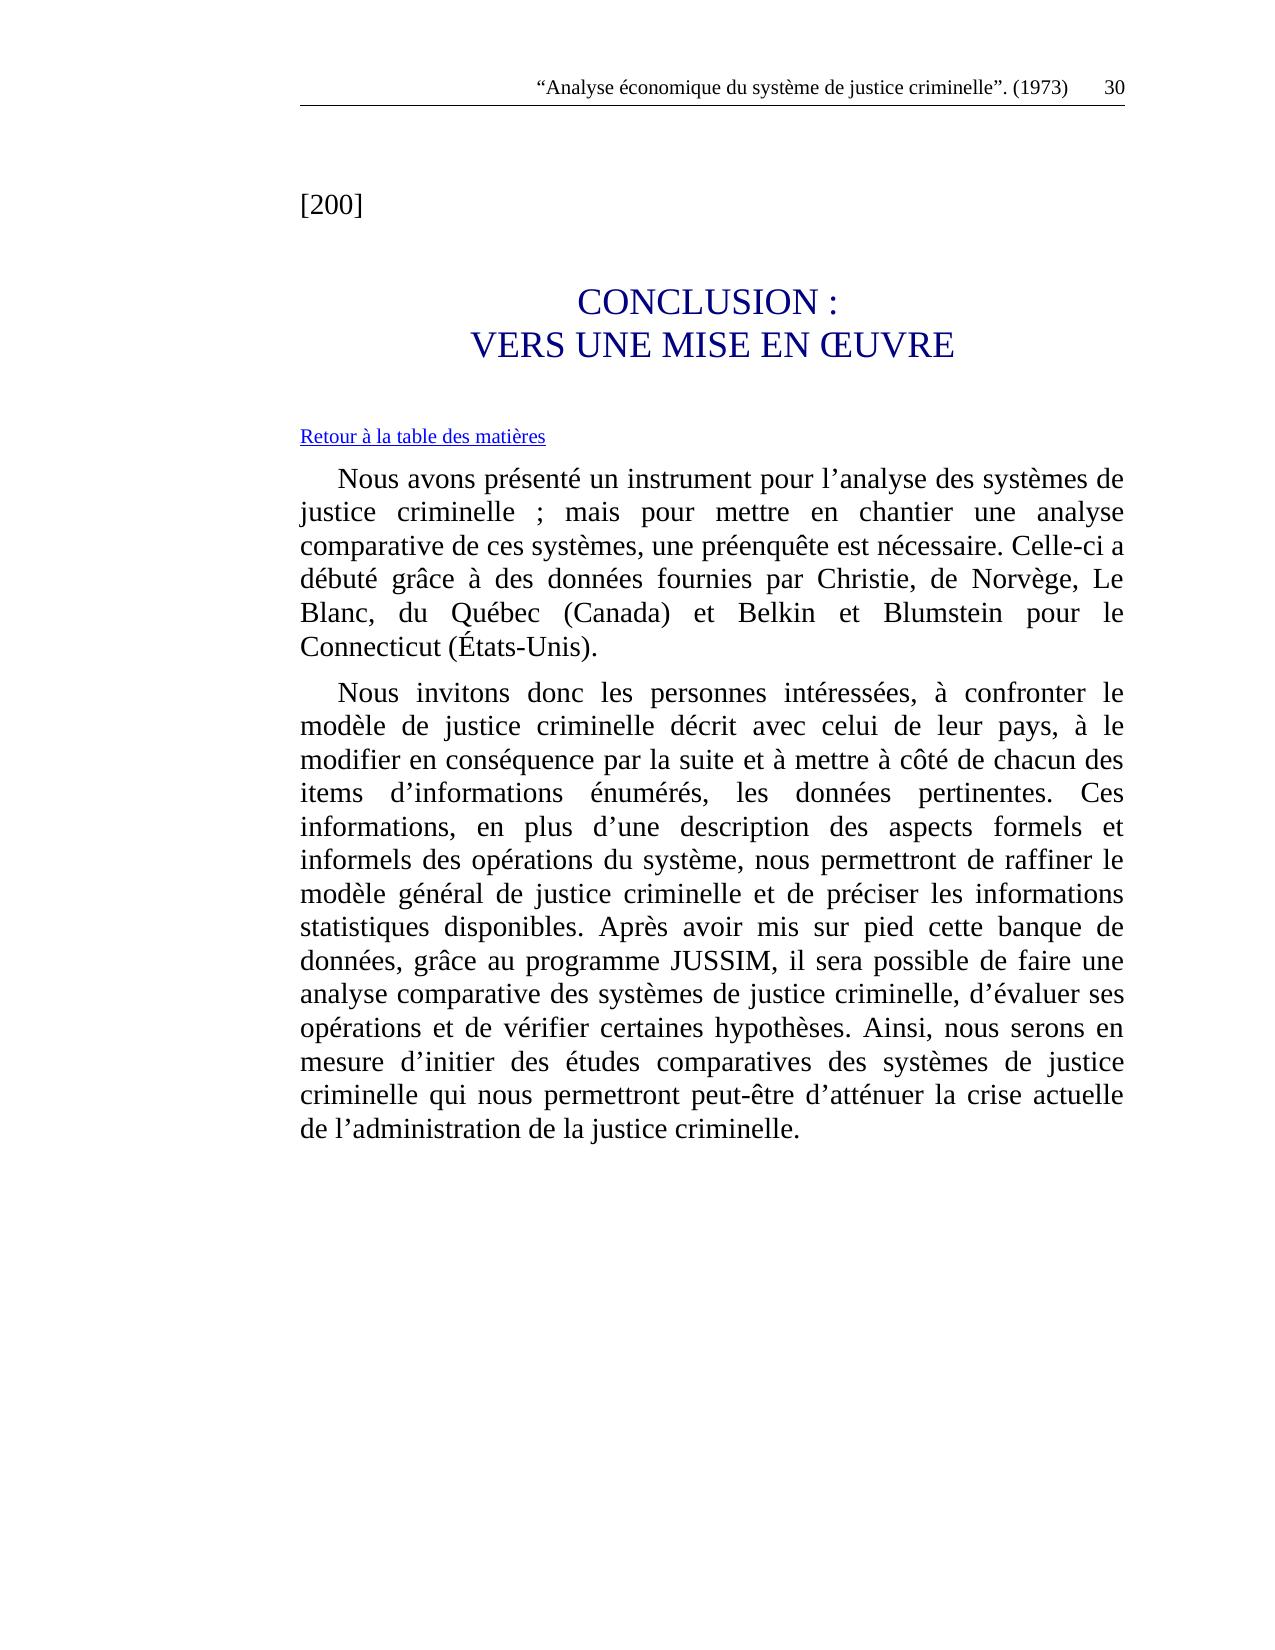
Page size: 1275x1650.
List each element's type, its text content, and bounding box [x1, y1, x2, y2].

text Retour à la table des matières [300, 424, 1116, 448]
text [200] [300, 187, 1125, 221]
text Nous invitons donc les personnes intéressées, à confronter le modèle de justice criminelle décrit avec celui de leur pays, à le modifier en conséquence par la suite et à mettre à côté de chacun des items d’informations énumérés, les données pertinentes. Ces informations, en plus d’une description des aspects formels et informels des opérations du système, nous permettront de raffiner le modèle général de justice criminelle et de préciser les informations statistiques disponibles. Après avoir mis sur pied cette banque de données, grâce au programme JUSSIM, il sera possible de faire une analyse comparative des systèmes de justice criminelle, d’évaluer ses opérations et de vérifier certaines hypothèses. Ainsi, nous serons en mesure d’initier des études comparatives des systèmes de justice criminelle qui nous permettront peut-être d’atténuer la crise actuelle de l’administration de la justice criminelle. [300, 675, 1125, 1144]
text Nous avons présenté un instrument pour l’analyse des systèmes de justice criminelle ; mais pour mettre en chantier une analyse comparative de ces systèmes, une préenquête est nécessaire. Celle-ci a débuté grâce à des données fournies par Christie, de Norvège, Le Blanc, du Québec (Canada) et Belkin et Blumstein pour le Connecticut (États-Unis). [300, 461, 1125, 662]
text CONCLUSION : VERS UNE MISE EN ŒUVRE [300, 279, 1125, 366]
